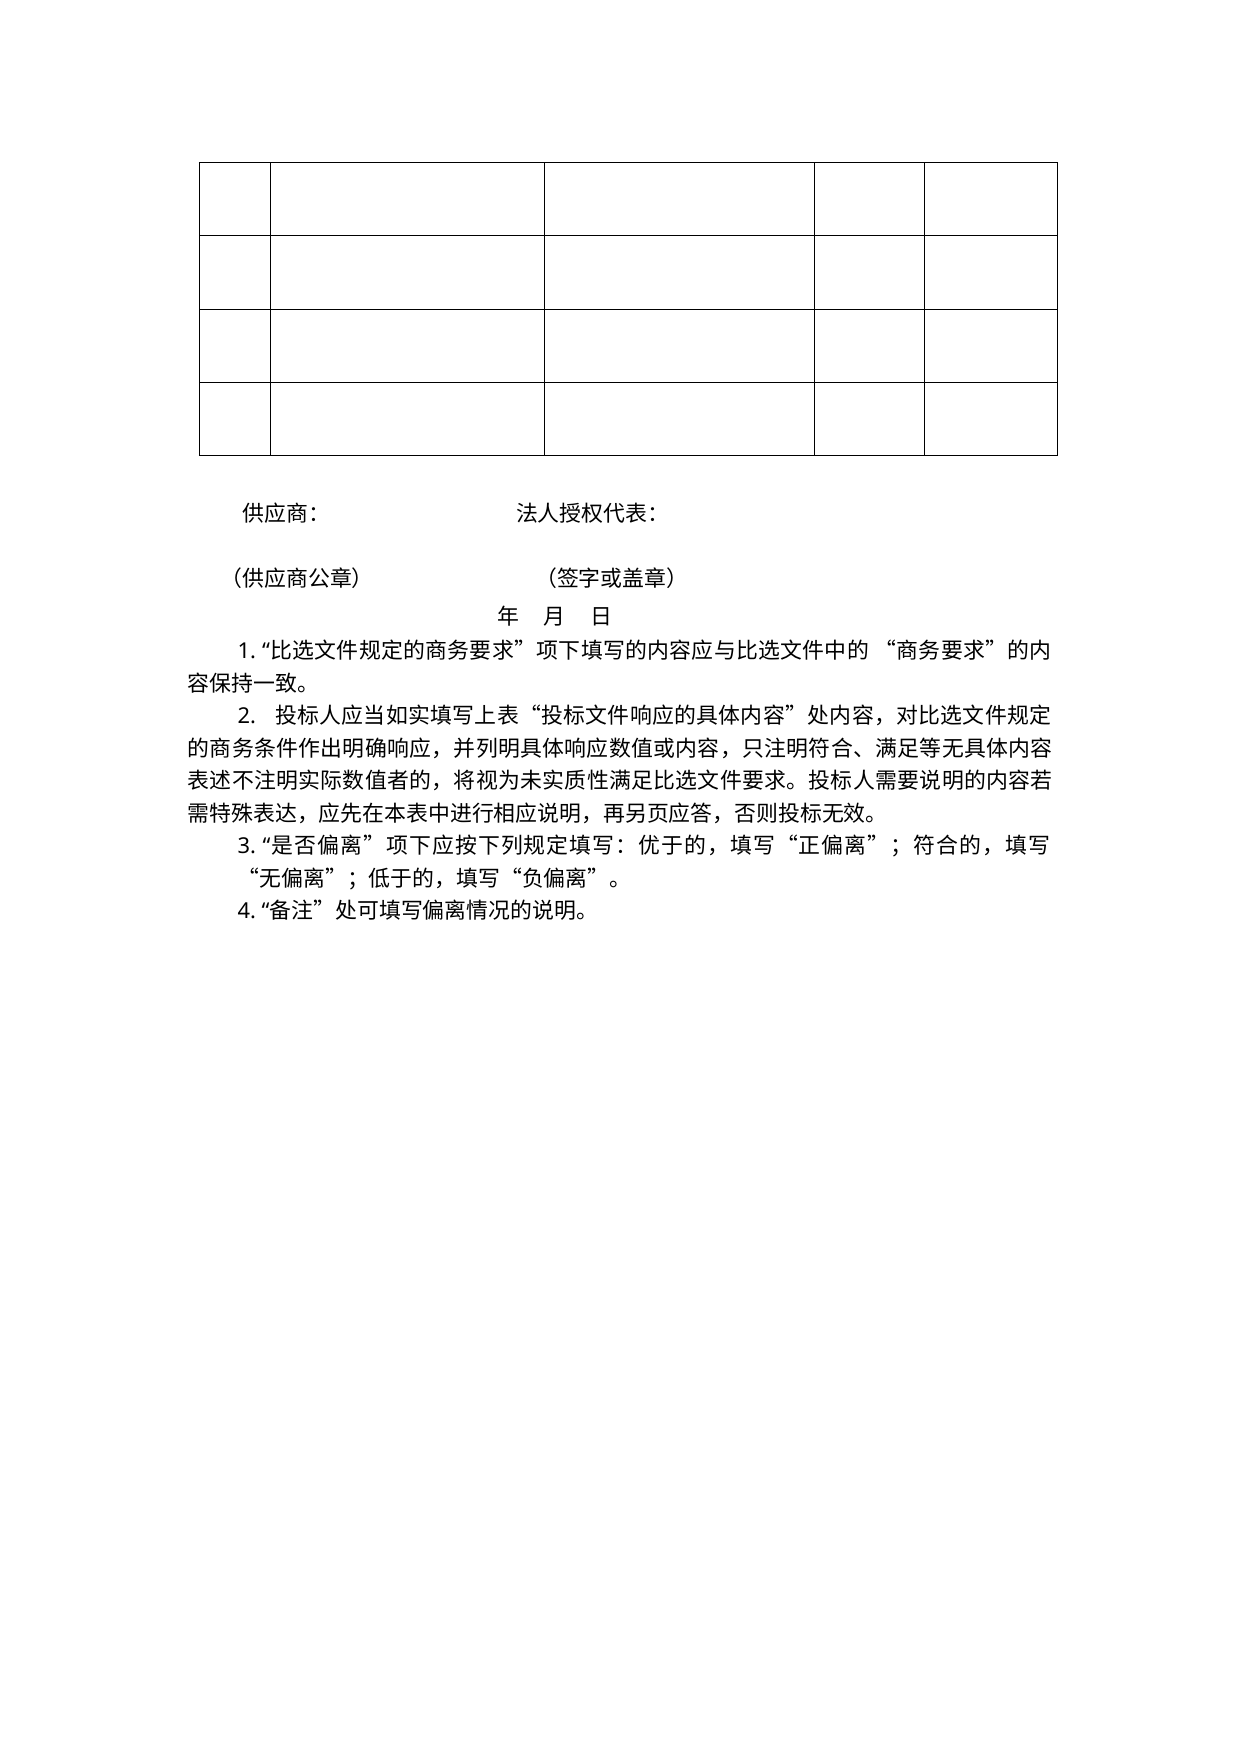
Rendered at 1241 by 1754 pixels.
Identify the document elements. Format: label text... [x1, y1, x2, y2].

table_cell [271, 310, 544, 382]
text 3. “是否偏离”项下应按下列规定填写：优于的，填写“正偏离”；符合的，填写“无偏离”；低于的，填写“负偏离”。 [237, 828, 1053, 893]
table_cell [925, 236, 1057, 308]
table_cell [815, 163, 924, 235]
table_cell [271, 236, 544, 308]
text 年 月 日 [187, 593, 1053, 633]
text 4. “备注”处可填写偏离情况的说明。 [237, 893, 1053, 925]
table_cell [200, 163, 270, 235]
table_cell [200, 383, 270, 455]
table_cell [925, 383, 1057, 455]
table_cell [545, 383, 814, 455]
table_cell [925, 163, 1057, 235]
table_cell [815, 383, 924, 455]
table_cell [815, 310, 924, 382]
text 1. “比选文件规定的商务要求”项下填写的内容应与比选文件中的 “商务要求”的内容保持一致。 [187, 633, 1053, 698]
table_cell [545, 236, 814, 308]
table_cell [815, 236, 924, 308]
table_cell [271, 163, 544, 235]
table_cell [925, 310, 1057, 382]
table_cell [271, 383, 544, 455]
text 供应商： 法人授权代表： [187, 496, 1053, 528]
table_cell [545, 310, 814, 382]
table_cell [200, 236, 270, 308]
table_cell [545, 163, 814, 235]
text 2. 投标人应当如实填写上表“投标文件响应的具体内容”处内容，对比选文件规定的商务条件作出明确响应，并列明具体响应数值或内容，只注明符合、满足等无具体内容表述不注明实际数值者的，将视为未实质性满足比选文件要求。投标人需要说明的内容若需特殊表达，应先在本表中进行相应说明，再另页应答，否则投标无效。 [187, 698, 1053, 828]
table_cell [200, 310, 270, 382]
text （供应商公章） （签字或盖章） [187, 561, 1053, 593]
